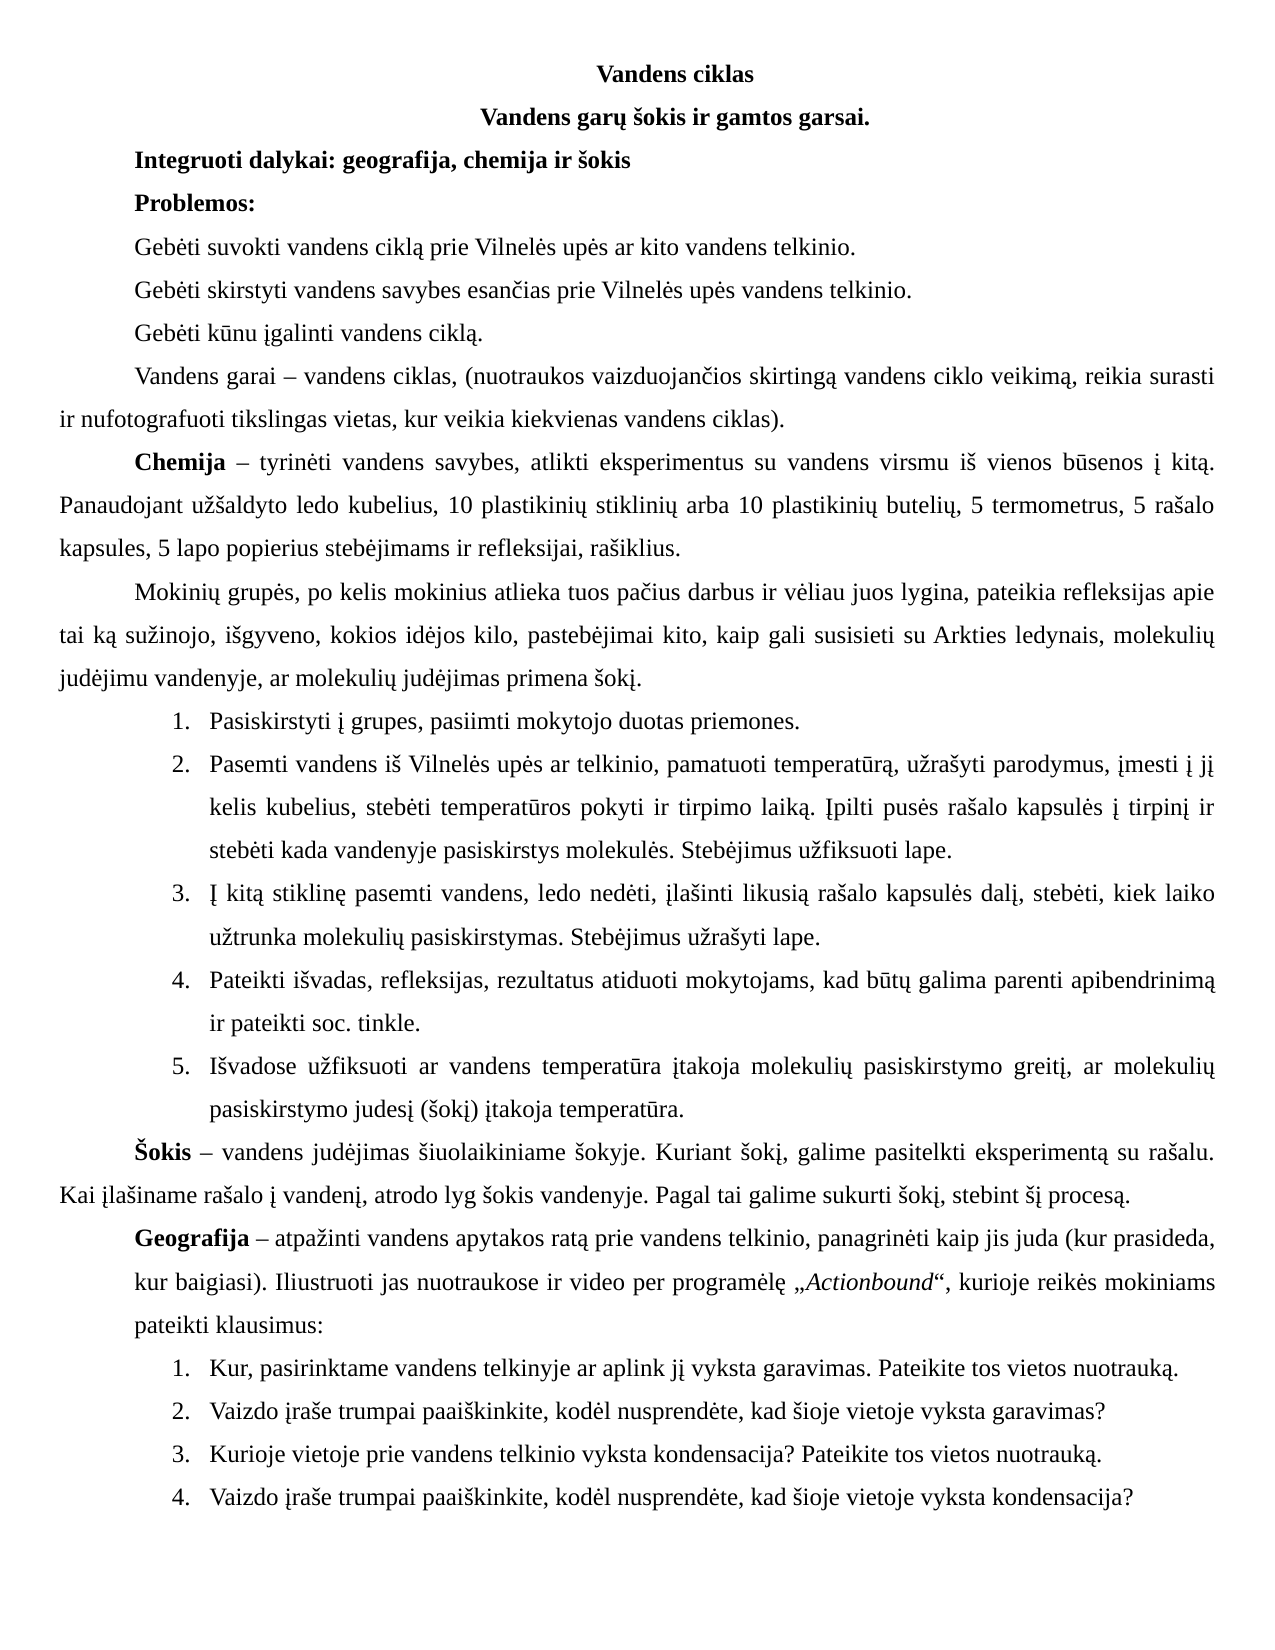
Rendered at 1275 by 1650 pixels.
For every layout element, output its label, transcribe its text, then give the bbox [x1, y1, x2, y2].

text Mokinių grupės, po kelis mokinius atlieka tuos pačius darbus ir vėliau juos lygina, pateikia refleksijas apie tai ką sužinojo, išgyveno, kokios idėjos kilo, pastebėjimai kito, kaip gali susisieti su Arkties ledynais, molekulių judėjimu vandenyje, ar molekulių judėjimas primena šokį. [59, 577, 1216, 692]
list Vaizdo įraše trumpai paaiškinkite, kodėl nusprendėte, kad šioje vietoje vyksta kondensacija? [172, 1482, 1216, 1511]
text Vandens garai – vandens ciklas, (nuotraukos vaizduojančios skirtingą vandens ciklo veikimą, reikia surasti ir nufotografuoti tikslingas vietas, kur veikia kiekvienas vandens ciklas). [59, 361, 1216, 433]
text Chemija – tyrinėti vandens savybes, atlikti eksperimentus su vandens virsmu iš vienos būsenos į kitą. Panaudojant užšaldyto ledo kubelius, 10 plastikinių stiklinių arba 10 plastikinių butelių, 5 termometrus, 5 rašalo kapsules, 5 lapo popierius stebėjimams ir refleksijai, rašiklius. [59, 447, 1216, 562]
text Gebėti skirstyti vandens savybes esančias prie Vilnelės upės vandens telkinio. [59, 275, 1216, 303]
text Geografija – atpažinti vandens apytakos ratą prie vandens telkinio, panagrinėti kaip jis juda (kur prasideda, kur baigiasi). Iliustruoti jas nuotraukose ir video per programėlę „Actionbound“, kurioje reikės mokiniams pateikti klausimus: [134, 1223, 1216, 1338]
list Kur, pasirinktame vandens telkinyje ar aplink jį vyksta garavimas. Pateikite tos vietos nuotrauką. [172, 1353, 1216, 1382]
text Gebėti kūnu įgalinti vandens ciklą. [59, 318, 1216, 347]
list Vaizdo įraše trumpai paaiškinkite, kodėl nusprendėte, kad šioje vietoje vyksta garavimas? [172, 1396, 1216, 1425]
text Problemos: [59, 188, 1216, 217]
text Šokis – vandens judėjimas šiuolaikiniame šokyje. Kuriant šokį, galime pasitelkti eksperimentą su rašalu. Kai įlašiname rašalo į vandenį, atrodo lyg šokis vandenyje. Pagal tai galime sukurti šokį, stebint šį procesą. [59, 1137, 1216, 1209]
list Pateikti išvadas, refleksijas, rezultatus atiduoti mokytojams, kad būtų galima parenti apibendrinimą ir pateikti soc. tinkle. [172, 965, 1216, 1037]
list Išvadose užfiksuoti ar vandens temperatūra įtakoja molekulių pasiskirstymo greitį, ar molekulių pasiskirstymo judesį (šokį) įtakoja temperatūra. [172, 1051, 1216, 1123]
text Vandens garų šokis ir gamtos garsai. [59, 102, 1216, 131]
list Pasiskirstyti į grupes, pasiimti mokytojo duotas priemones. [172, 706, 1216, 735]
list Pasemti vandens iš Vilnelės upės ar telkinio, pamatuoti temperatūrą, užrašyti parodymus, įmesti į jį kelis kubelius, stebėti temperatūros pokyti ir tirpimo laiką. Įpilti pusės rašalo kapsulės į tirpinį ir stebėti kada vandenyje pasiskirstys molekulės. Stebėjimus užfiksuoti lape. [172, 749, 1216, 864]
text Integruoti dalykai: geografija, chemija ir šokis [59, 145, 1216, 174]
text Gebėti suvokti vandens ciklą prie Vilnelės upės ar kito vandens telkinio. [59, 232, 1216, 260]
list Į kitą stiklinę pasemti vandens, ledo nedėti, įlašinti likusią rašalo kapsulės dalį, stebėti, kiek laiko užtrunka molekulių pasiskirstymas. Stebėjimus užrašyti lape. [172, 878, 1216, 950]
list Kurioje vietoje prie vandens telkinio vyksta kondensacija? Pateikite tos vietos nuotrauką. [172, 1439, 1216, 1468]
text Vandens ciklas [59, 59, 1216, 88]
